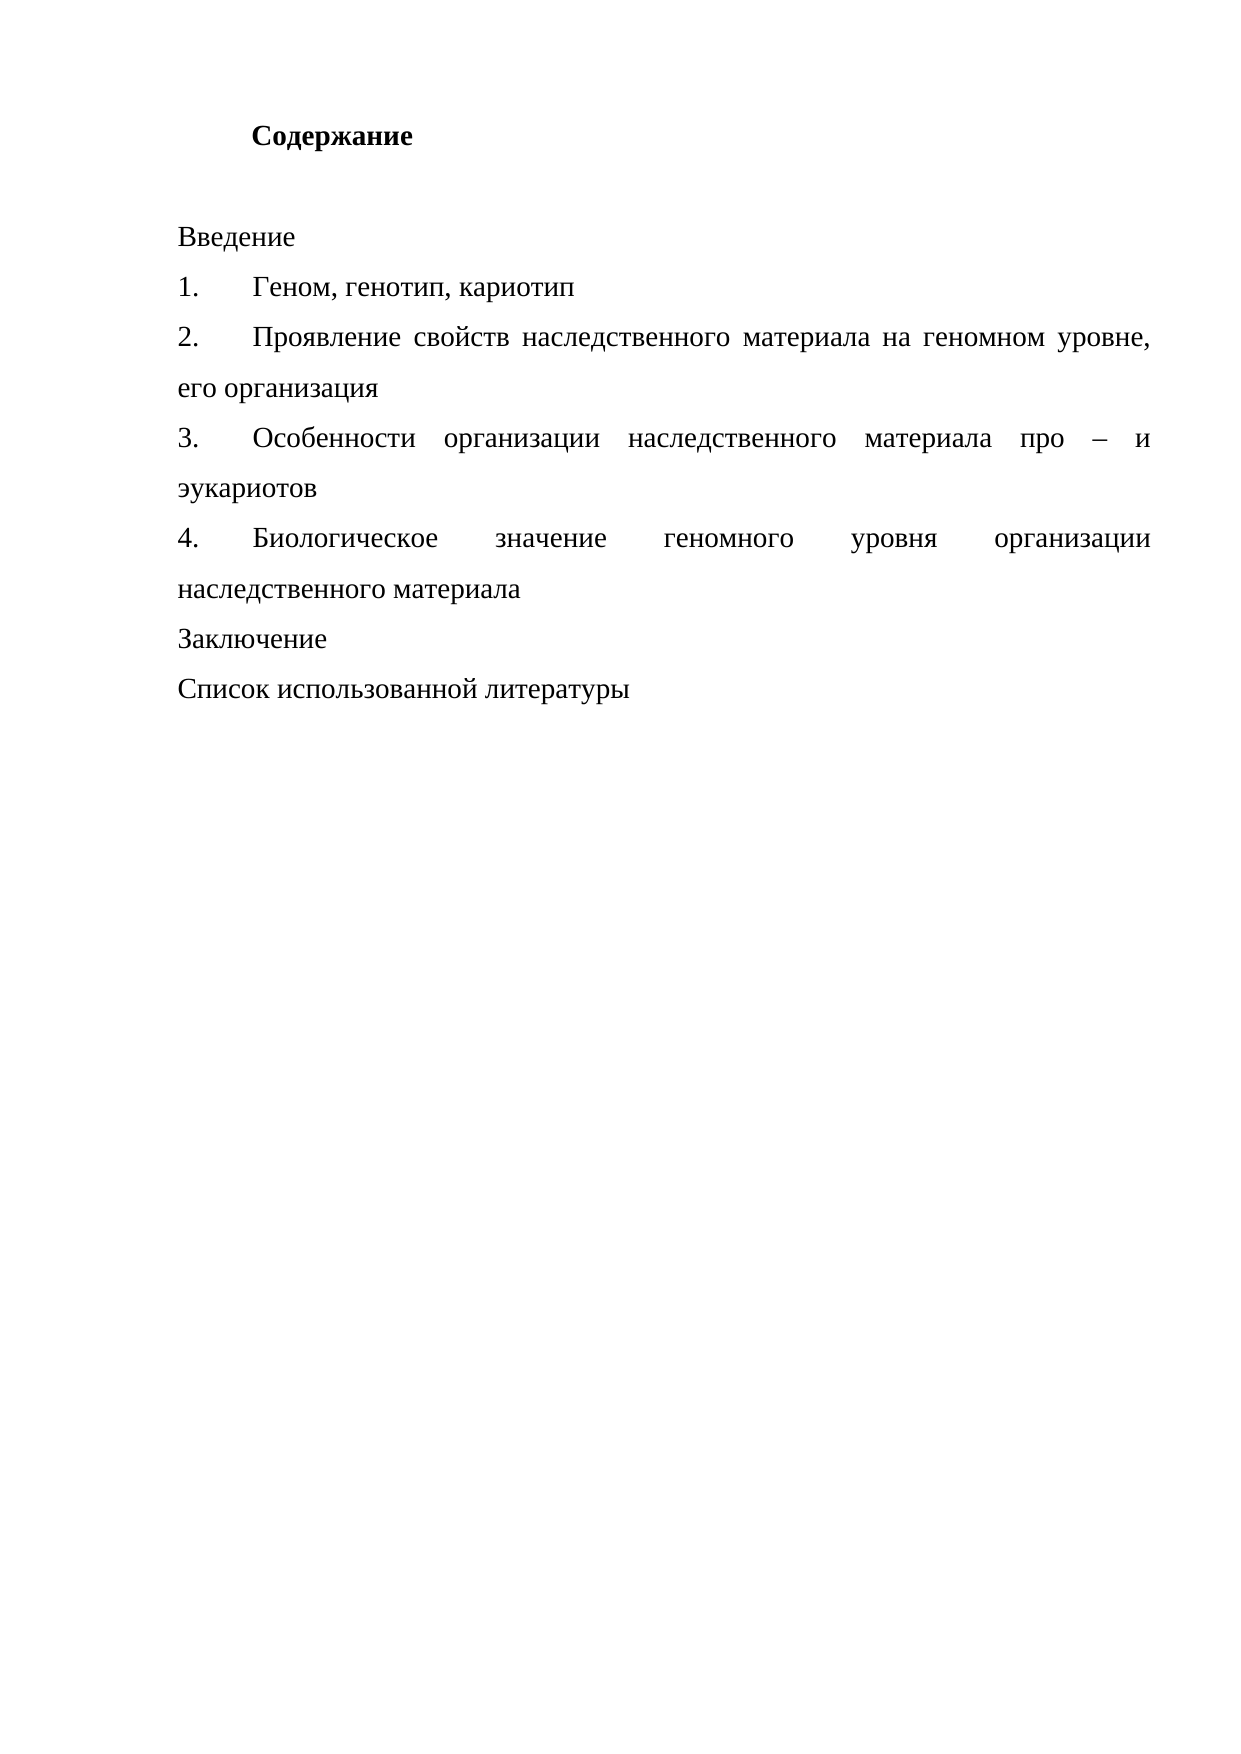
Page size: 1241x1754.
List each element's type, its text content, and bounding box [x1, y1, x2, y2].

text Введение [177, 219, 1152, 252]
text Заключение [177, 621, 1152, 655]
text Список использованной литературы [177, 672, 1152, 705]
list Биологическое значение геномного уровня организации наследственного материала [177, 521, 1152, 604]
text Содержание [177, 118, 1152, 152]
list Проявление свойств наследственного материала на геномном уровне, его организация [177, 319, 1152, 403]
list Особенности организации наследственного материала про – и эукариотов [177, 420, 1152, 504]
list Геном, генотип, кариотип [177, 269, 1152, 303]
